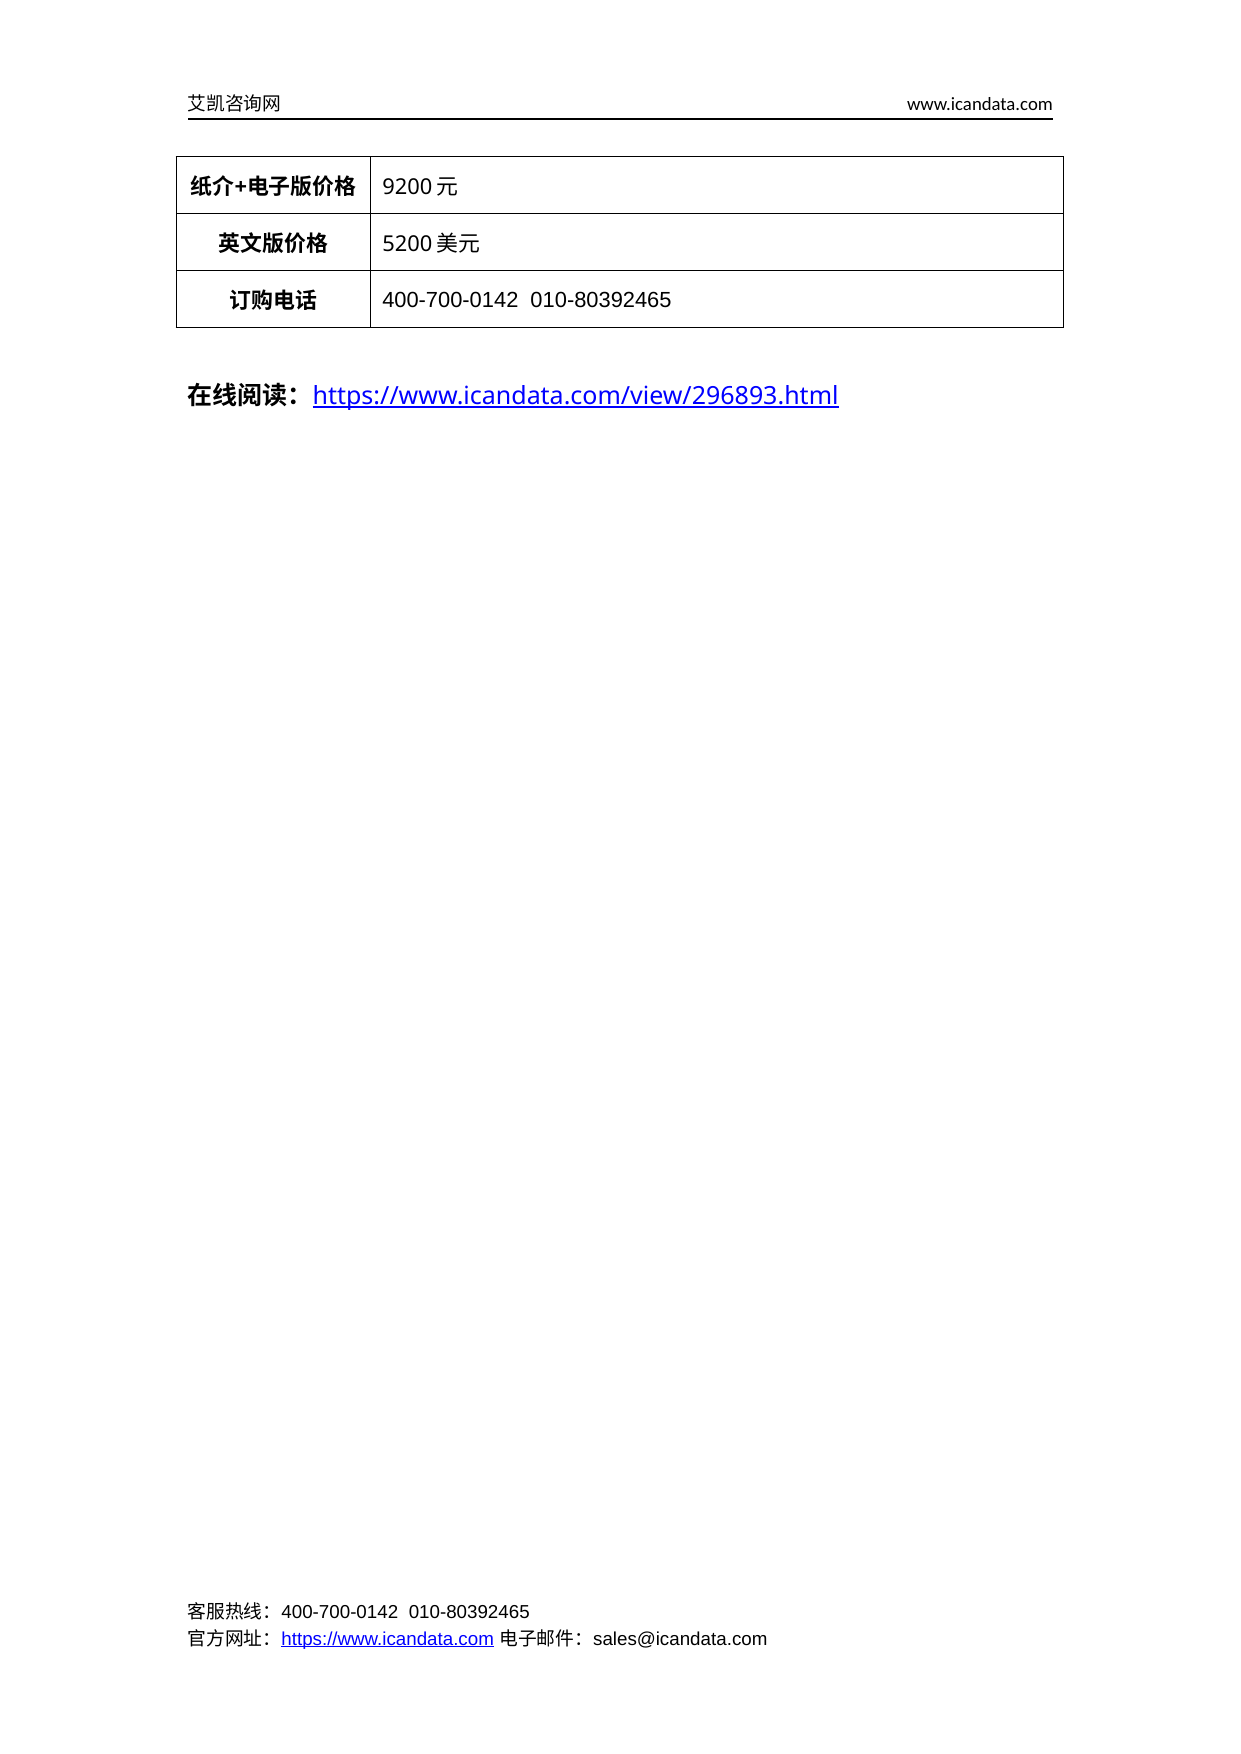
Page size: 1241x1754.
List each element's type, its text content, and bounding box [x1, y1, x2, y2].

table_cell 400-700-0142 010-80392465 [371, 271, 1063, 327]
table_cell 订购电话 [177, 271, 370, 327]
table_cell 5200美元 [371, 214, 1063, 270]
table_cell 纸介+电子版价格 [177, 157, 370, 213]
table_cell 英文版价格 [177, 214, 370, 270]
table_cell 9200元 [371, 157, 1063, 213]
text 在线阅读：https://www.icandata.com/view/296893.html [187, 361, 1053, 426]
